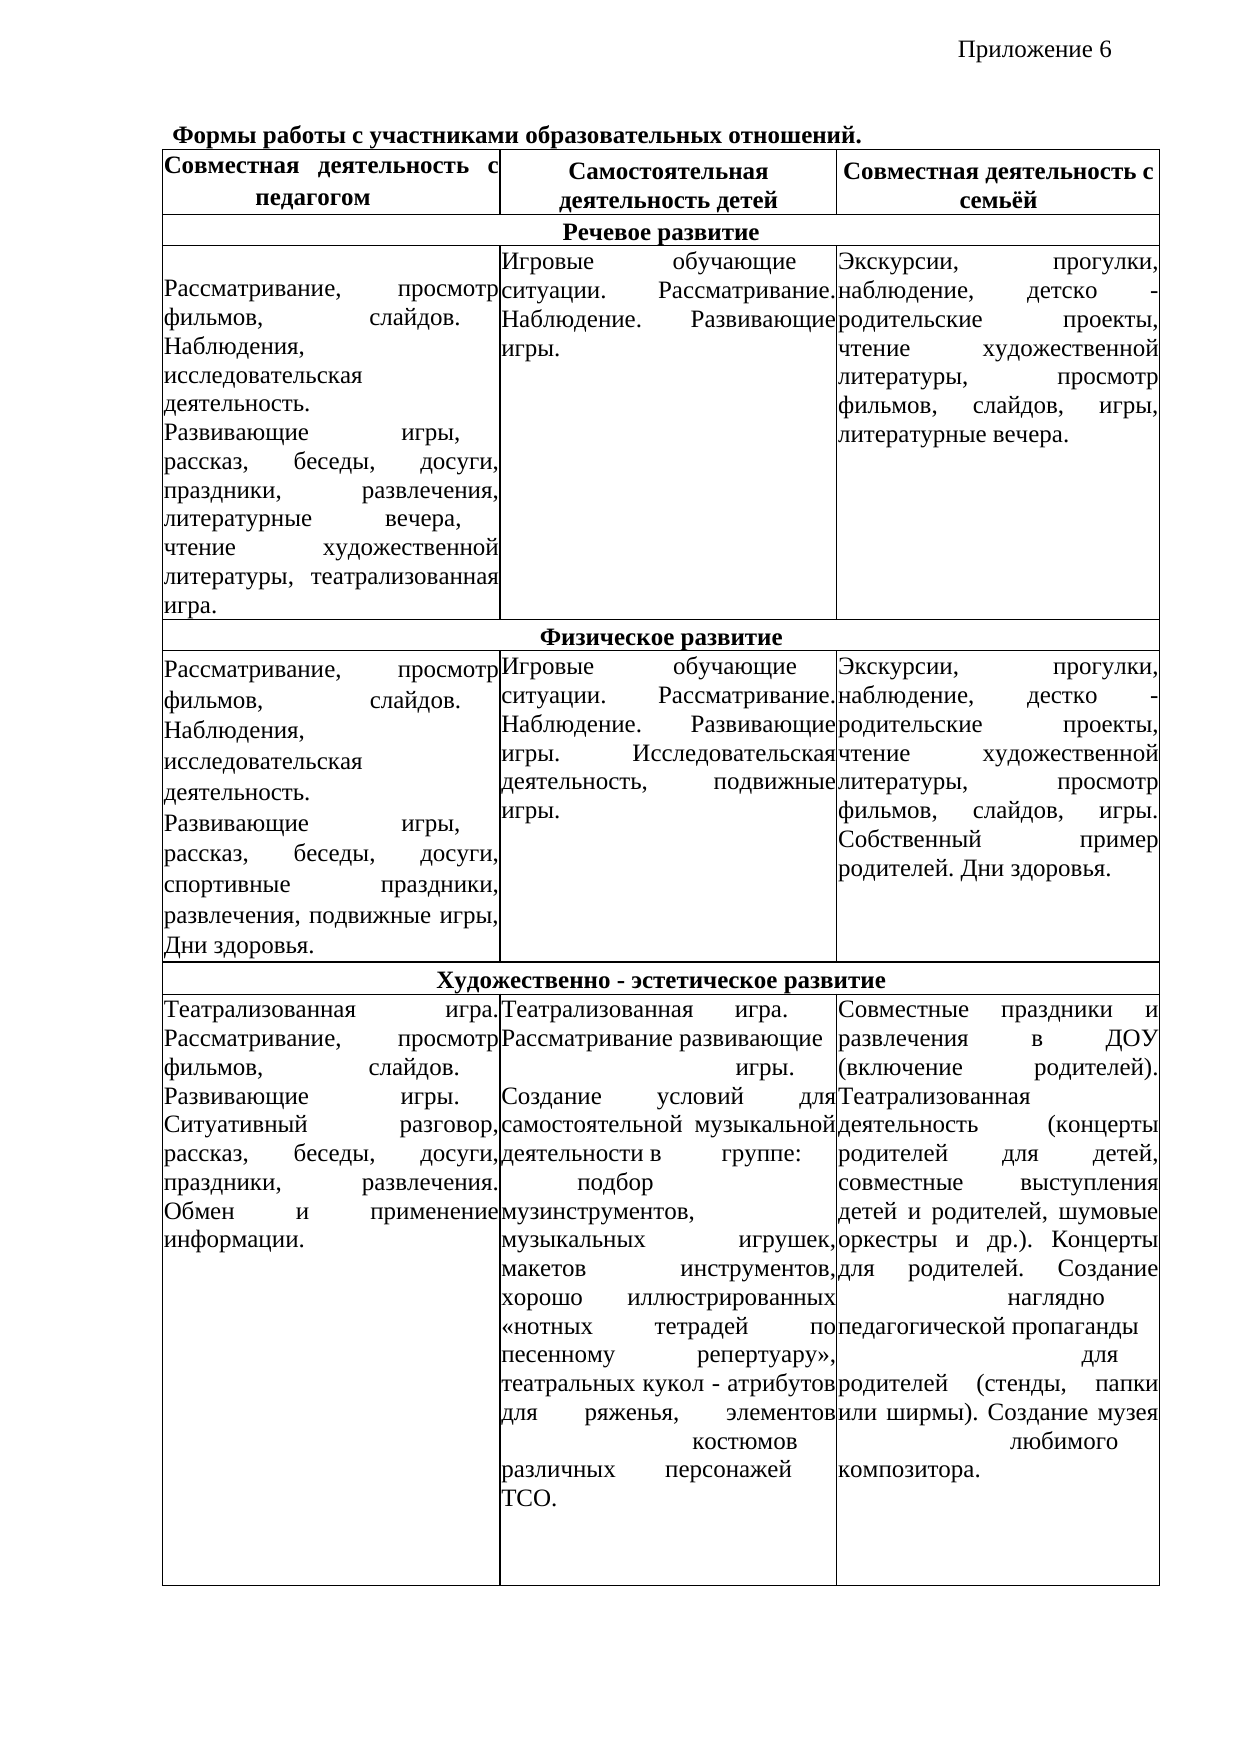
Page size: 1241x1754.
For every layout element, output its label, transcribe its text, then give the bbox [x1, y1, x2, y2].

table_cell Рассматривание, просмотр фильмов, слайдов. Наблюдения, исследовательская деятельность. Развивающие игры, рассказ, беседы, досуги, спортивные праздники, развлечения, подвижные игры, Дни здоровья. [163, 651, 499, 961]
text Формы работы с участниками образовательных отношений. [172, 120, 1160, 149]
table_cell Театрализованная игра. Рассматривание развивающие игры. Создание условий для самостоятельной музыкальной деятельности в группе: подбор музинструментов, музыкальных игрушек, макетов инструментов, хорошо иллюстрированных «нотных тетрадей по песенному репертуару», театральных кукол - атрибутов для ряженья, элементов костюмов различных персонажей ТСО. [501, 995, 836, 1585]
table_cell Рассматривание, просмотр фильмов, слайдов. Наблюдения, исследовательская деятельность. Развивающие игры, рассказ, беседы, досуги, праздники, развлечения, литературные вечера, чтение художественной литературы, театрализованная игра. [163, 246, 499, 618]
table_header Совместная деятельность с педагогом [163, 150, 499, 213]
table_cell Художественно - эстетическое развитие [163, 963, 1159, 993]
table_header Самостоятельная деятельность детей [501, 150, 836, 213]
table_cell Физическое развитие [163, 620, 1159, 650]
table_cell Игровые обучающие ситуации. Рассматривание. Наблюдение. Развивающие игры. [501, 246, 836, 618]
table_header Совместная деятельность с семьёй [837, 150, 1159, 213]
table_cell Игровые обучающие ситуации. Рассматривание. Наблюдение. Развивающие игры. Исследовательская деятельность, подвижные игры. [501, 651, 836, 961]
table_cell Экскурсии, прогулки, наблюдение, дестко - родительские проекты, чтение художественной литературы, просмотр фильмов, слайдов, игры. Собственный пример родителей. Дни здоровья. [837, 651, 1159, 961]
table_cell Совместные праздники и развлечения в ДОУ (включение родителей). Театрализованная деятельность (концерты родителей для детей, совместные выступления детей и родителей, шумовые оркестры и др.). Концерты для родителей. Создание наглядно педагогической пропаганды для родителей (стенды, папки или ширмы). Создание музея любимого композитора. [837, 995, 1159, 1585]
table_cell Речевое развитие [163, 215, 1159, 245]
table_cell Экскурсии, прогулки, наблюдение, детско - родительские проекты, чтение художественной литературы, просмотр фильмов, слайдов, игры, литературные вечера. [837, 246, 1159, 618]
table_cell Театрализованная игра. Рассматривание, просмотр фильмов, слайдов. Развивающие игры. Ситуативный разговор, рассказ, беседы, досуги, праздники, развлечения. Обмен и применение информации. [163, 995, 499, 1585]
